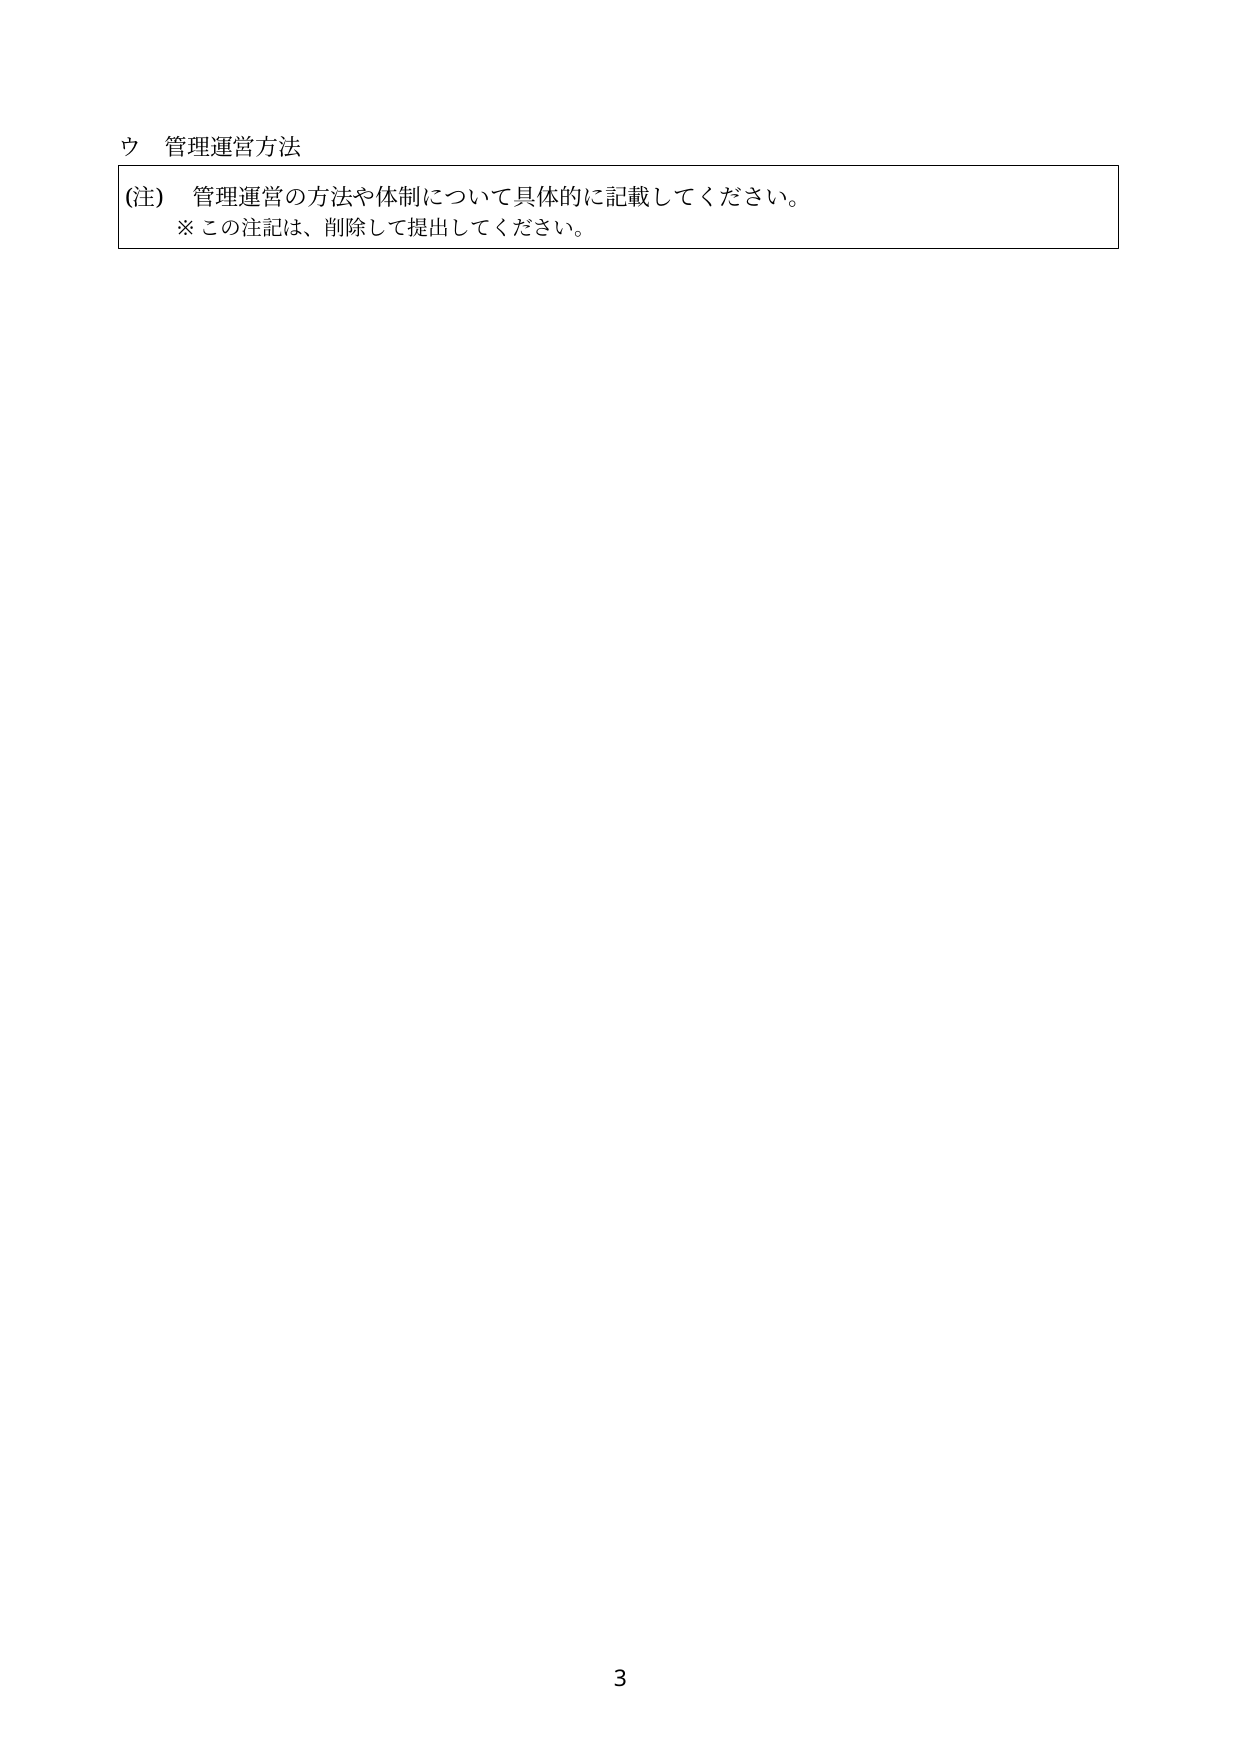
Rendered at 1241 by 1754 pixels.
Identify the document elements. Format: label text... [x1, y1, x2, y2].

text ウ 管理運営方法 [118, 127, 1122, 164]
